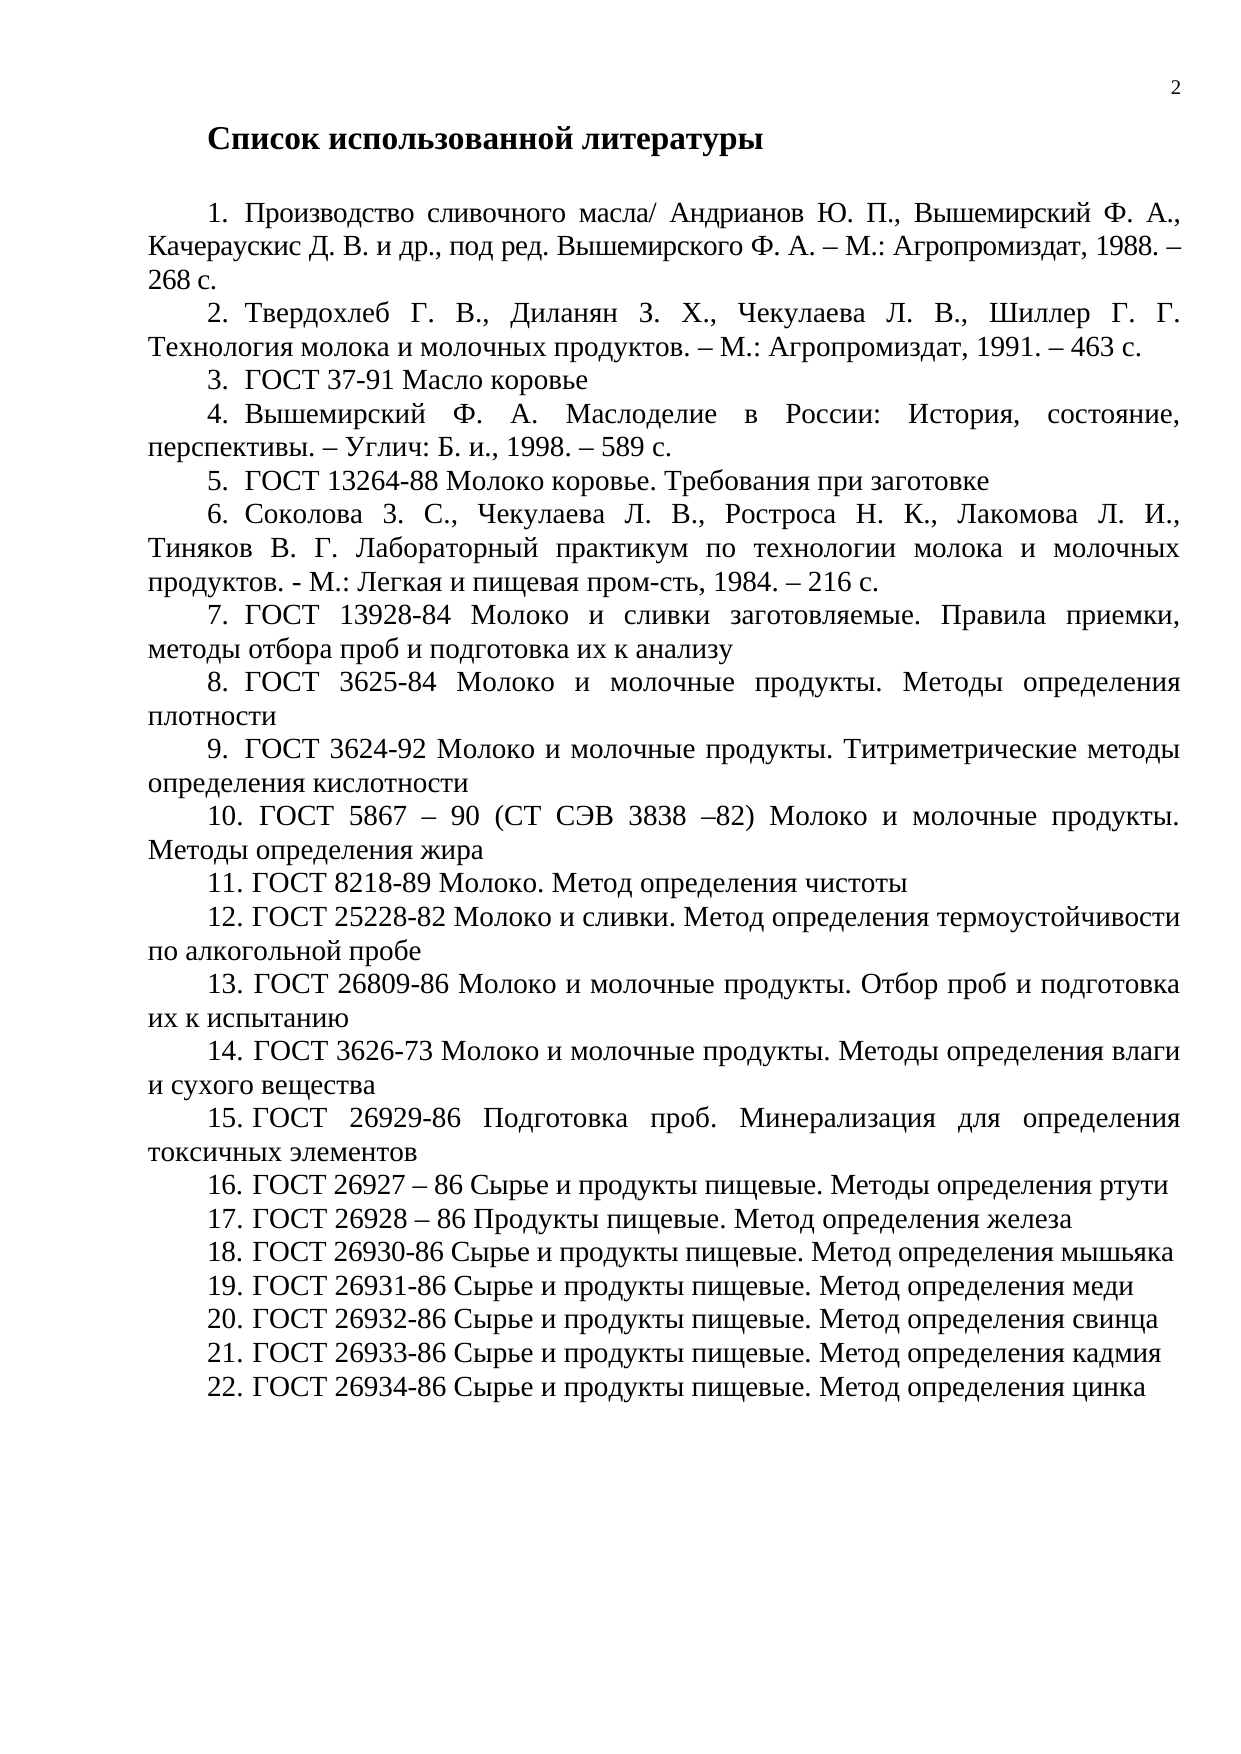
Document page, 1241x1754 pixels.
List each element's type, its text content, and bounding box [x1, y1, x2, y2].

list ГОСТ 26929-86 Подготовка проб. Минерализация для определения токсичных элементов [148, 1100, 1181, 1167]
list ГОСТ 25228-82 Молоко и сливки. Метод определения термоустойчивости по алкогольной пробе [148, 899, 1181, 966]
list Твердохлеб Г. В., Диланян З. Х., Чекулаева Л. В., Шиллер Г. Г. Технология молока и молочных продуктов. – М.: Агропромиздат, 1991. – 463 с. [148, 295, 1181, 362]
list ГОСТ 13264-88 Молоко коровье. Требования при заготовке [148, 463, 1181, 497]
text Список использованной литературы [207, 118, 1181, 156]
list ГОСТ 37-91 Масло коровье [148, 362, 1181, 396]
list ГОСТ 8218-89 Молоко. Метод определения чистоты [148, 866, 1181, 899]
list ГОСТ 26932-86 Сырье и продукты пищевые. Метод определения свинца [148, 1302, 1181, 1335]
list ГОСТ 26931-86 Сырье и продукты пищевые. Метод определения меди [148, 1268, 1181, 1302]
list ГОСТ 26809-86 Молоко и молочные продукты. Отбор проб и подготовка их к испытанию [148, 966, 1181, 1033]
list ГОСТ 26927 – 86 Сырье и продукты пищевые. Методы определения ртути [148, 1167, 1181, 1201]
list Производство сливочного масла/ Андрианов Ю. П., Вышемирский Ф. А., Качераускис Д. В. и др., под ред. Вышемирского Ф. А. – М.: Агропромиздат, 1988. – 268 с. [148, 195, 1181, 295]
list ГОСТ 5867 – 90 (СТ СЭВ 3838 –82) Молоко и молочные продукты. Методы определения жира [148, 798, 1181, 866]
list ГОСТ 3625-84 Молоко и молочные продукты. Методы определения плотности [148, 664, 1181, 731]
list ГОСТ 26930-86 Сырье и продукты пищевые. Метод определения мышьяка [148, 1234, 1181, 1268]
list Вышемирский Ф. А. Маслоделие в России: История, состояние, перспективы. – Углич: Б. и., 1998. – 589 с. [148, 396, 1181, 463]
list ГОСТ 26928 – 86 Продукты пищевые. Метод определения железа [148, 1201, 1181, 1234]
list ГОСТ 3624-92 Молоко и молочные продукты. Титриметрические методы определения кислотности [148, 731, 1181, 798]
list ГОСТ 26934-86 Сырье и продукты пищевые. Метод определения цинка [148, 1369, 1181, 1402]
list ГОСТ 3626-73 Молоко и молочные продукты. Методы определения влаги и сухого вещества [148, 1033, 1181, 1100]
list ГОСТ 26933-86 Сырье и продукты пищевые. Метод определения кадмия [148, 1335, 1181, 1369]
list ГОСТ 13928-84 Молоко и сливки заготовляемые. Правила приемки, методы отбора проб и подготовка их к анализу [148, 597, 1181, 664]
list Соколова 3. С., Чекулаева Л. В., Ростроса Н. К., Лакомова Л. И., Тиняков В. Г. Лабораторный практикум по технологии молока и молочных продуктов. - М.: Легкая и пищевая пром-сть, 1984. – 216 с. [148, 497, 1181, 597]
